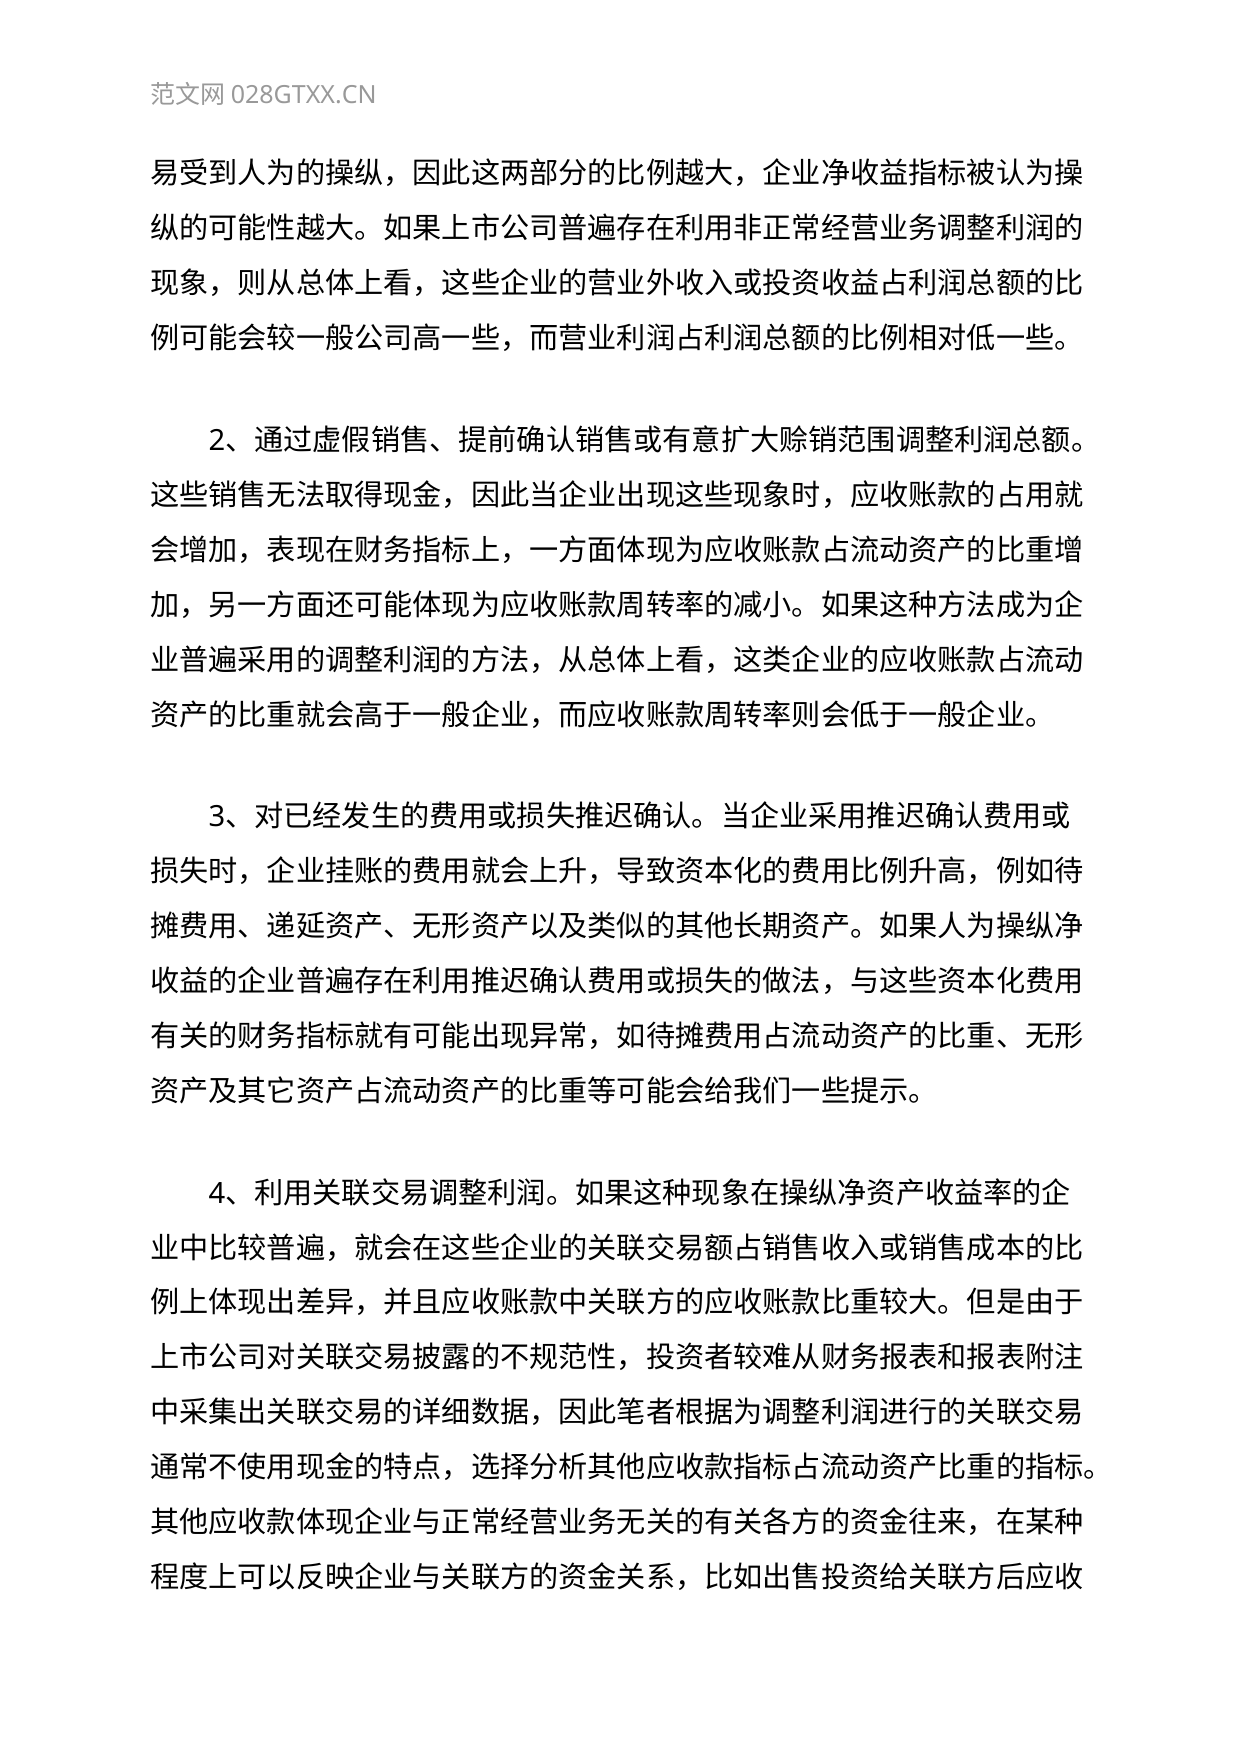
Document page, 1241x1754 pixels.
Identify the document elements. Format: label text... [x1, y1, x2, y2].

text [150, 1169, 1090, 1596]
text 2、通过虚假销售、提前确认销售或有意扩大赊销范围调整利润总额。这些销售无法取得现金，因此当企业出现这些现象时，应收账款的占用就会增加，表现在财务指标上，一方面体现为应收账款占流动资产的比重增加，另一方面还可能体现为应收账款周转率的减小。如果这种方法成为企业普遍采用的调整利润的方法，从总体上看，这类企业的应收账款占流动资产的比重就会高于一般企业，而应收账款周转率则会低于一般企业。 [150, 416, 1090, 733]
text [150, 150, 1090, 357]
text 3、对已经发生的费用或损失推迟确认。当企业采用推迟确认费用或损失时，企业挂账的费用就会上升，导致资本化的费用比例升高，例如待摊费用、递延资产、无形资产以及类似的其他长期资产。如果人为操纵净收益的企业普遍存在利用推迟确认费用或损失的做法，与这些资本化费用有关的财务指标就有可能出现异常，如待摊费用占流动资产的比重、无形资产及其它资产占流动资产的比重等可能会给我们一些提示。 [150, 793, 1090, 1110]
